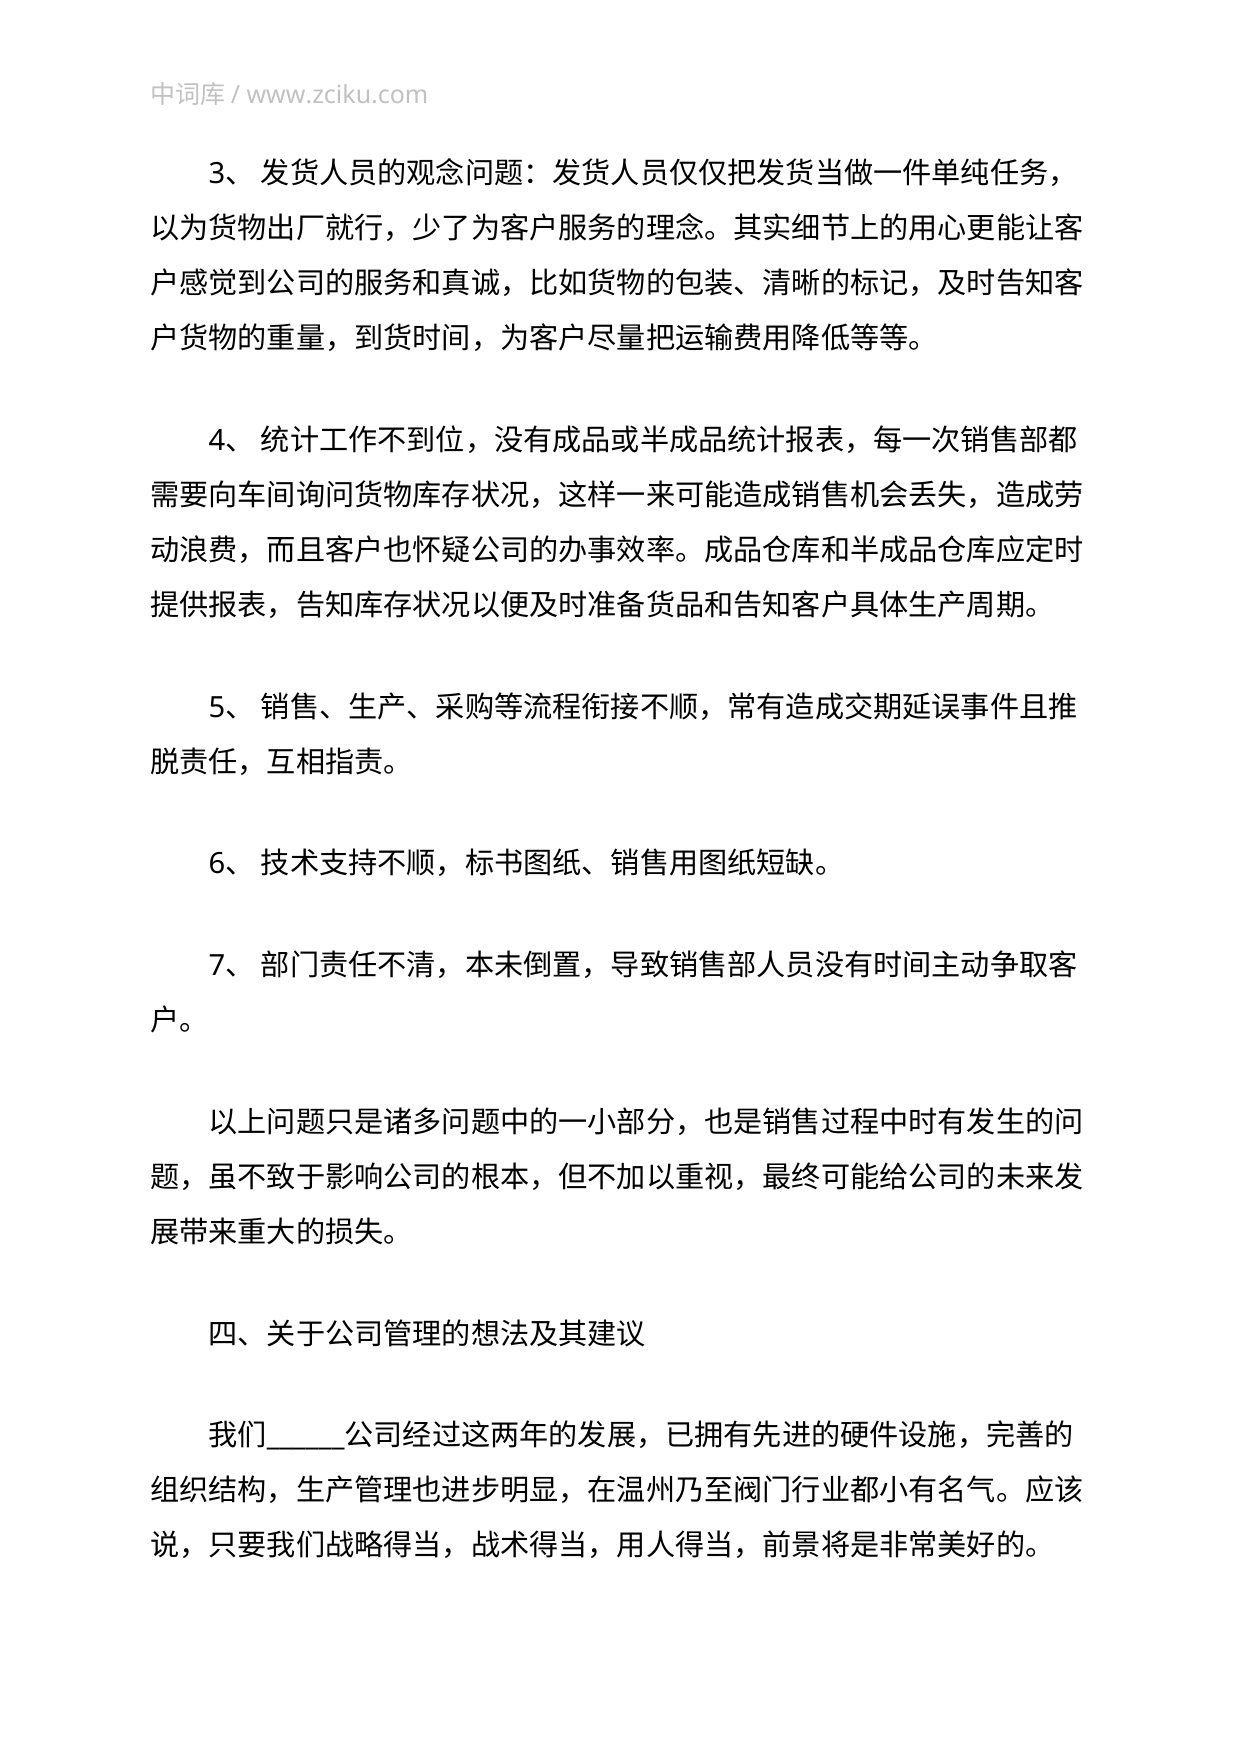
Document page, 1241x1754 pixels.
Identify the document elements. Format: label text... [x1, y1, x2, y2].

text 我们______公司经过这两年的发展，已拥有先进的硬件设施，完善的组织结构，生产管理也进步明显，在温州乃至阀门行业都小有名气。应该说，只要我们战略得当，战术得当，用人得当，前景将是非常美好的。 [150, 1412, 1090, 1564]
text 四、关于公司管理的想法及其建议 [150, 1310, 1090, 1352]
text 4、 统计工作不到位，没有成品或半成品统计报表，每一次销售部都需要向车间询问货物库存状况，这样一来可能造成销售机会丢失，造成劳动浪费，而且客户也怀疑公司的办事效率。成品仓库和半成品仓库应定时提供报表，告知库存状况以便及时准备货品和告知客户具体生产周期。 [150, 417, 1090, 624]
text 3、 发货人员的观念问题：发货人员仅仅把发货当做一件单纯任务，以为货物出厂就行，少了为客户服务的理念。其实细节上的用心更能让客户感觉到公司的服务和真诚，比如货物的包装、清晰的标记，及时告知客户货物的重量，到货时间，为客户尽量把运输费用降低等等。 [150, 150, 1090, 357]
text 5、 销售、生产、采购等流程衔接不顺，常有造成交期延误事件且推脱责任，互相指责。 [150, 683, 1090, 780]
text 7、 部门责任不清，本未倒置，导致销售部人员没有时间主动争取客户。 [150, 942, 1090, 1039]
text 6、 技术支持不顺，标书图纸、销售用图纸短缺。 [150, 840, 1090, 882]
text 以上问题只是诸多问题中的一小部分，也是销售过程中时有发生的问题，虽不致于影响公司的根本，但不加以重视，最终可能给公司的未来发展带来重大的损失。 [150, 1099, 1090, 1251]
